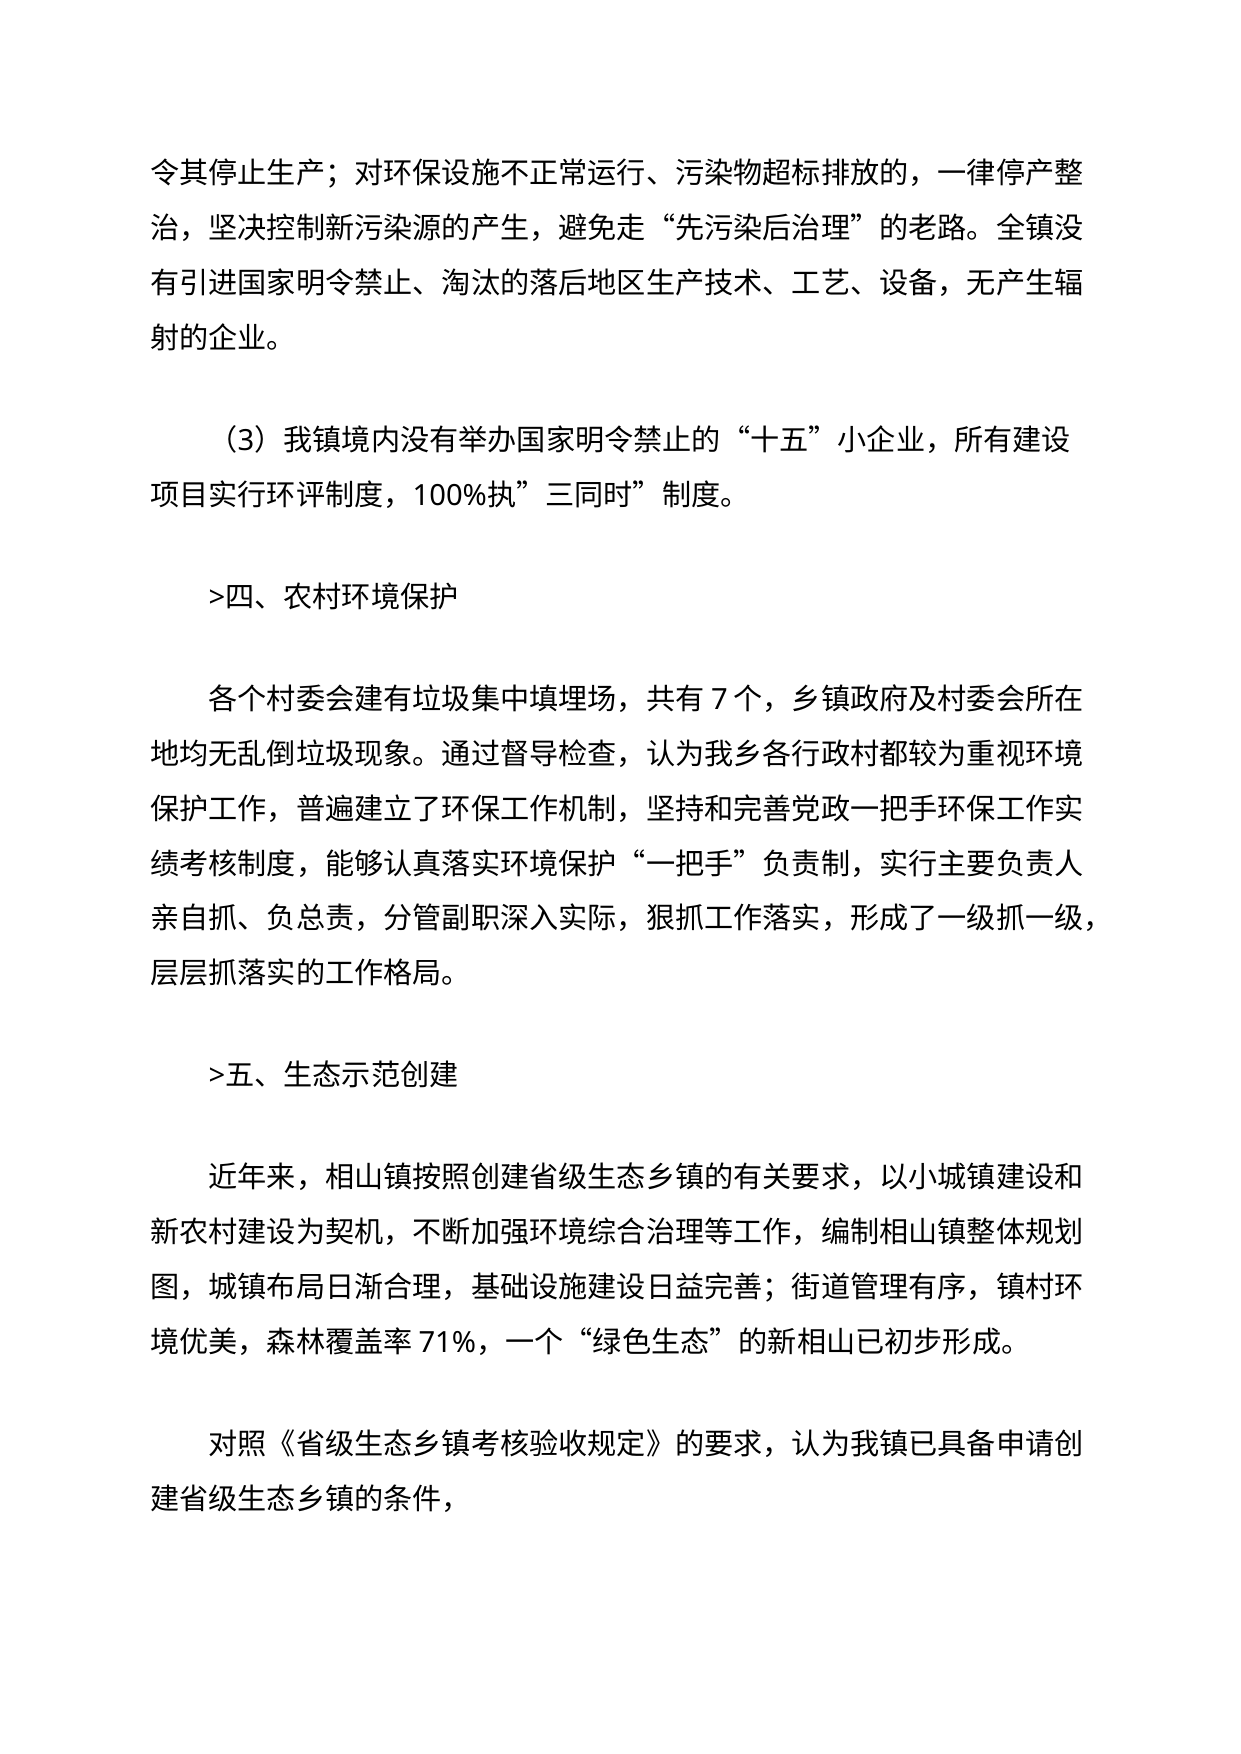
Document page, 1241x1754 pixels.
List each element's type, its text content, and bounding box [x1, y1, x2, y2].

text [150, 150, 1090, 357]
text 近年来，相山镇按照创建省级生态乡镇的有关要求，以小城镇建设和新农村建设为契机，不断加强环境综合治理等工作，编制相山镇整体规划图，城镇布局日渐合理，基础设施建设日益完善；街道管理有序，镇村环境优美，森林覆盖率71%，一个“绿色生态”的新相山已初步形成。 [150, 1154, 1090, 1361]
text （3）我镇境内没有举办国家明令禁止的“十五”小企业，所有建设项目实行环评制度，100%执”三同时”制度。 [150, 416, 1090, 514]
text 各个村委会建有垃圾集中填埋场，共有 7个，乡镇政府及村委会所在地均无乱倒垃圾现象。通过督导检查，认为我乡各行政村都较为重视环境保护工作，普遍建立了环保工作机制，坚持和完善党政一把手环保工作实绩考核制度，能够认真落实环境保护“一把手”负责制，实行主要负责人亲自抓、负总责，分管副职深入实际，狠抓工作落实，形成了一级抓一级，层层抓落实的工作格局。 [150, 675, 1090, 992]
text >五、生态示范创建 [150, 1052, 1090, 1094]
text 对照《省级生态乡镇考核验收规定》的要求，认为我镇已具备申请创建省级生态乡镇的条件， [150, 1420, 1090, 1518]
text >四、农村环境保护 [150, 573, 1090, 616]
